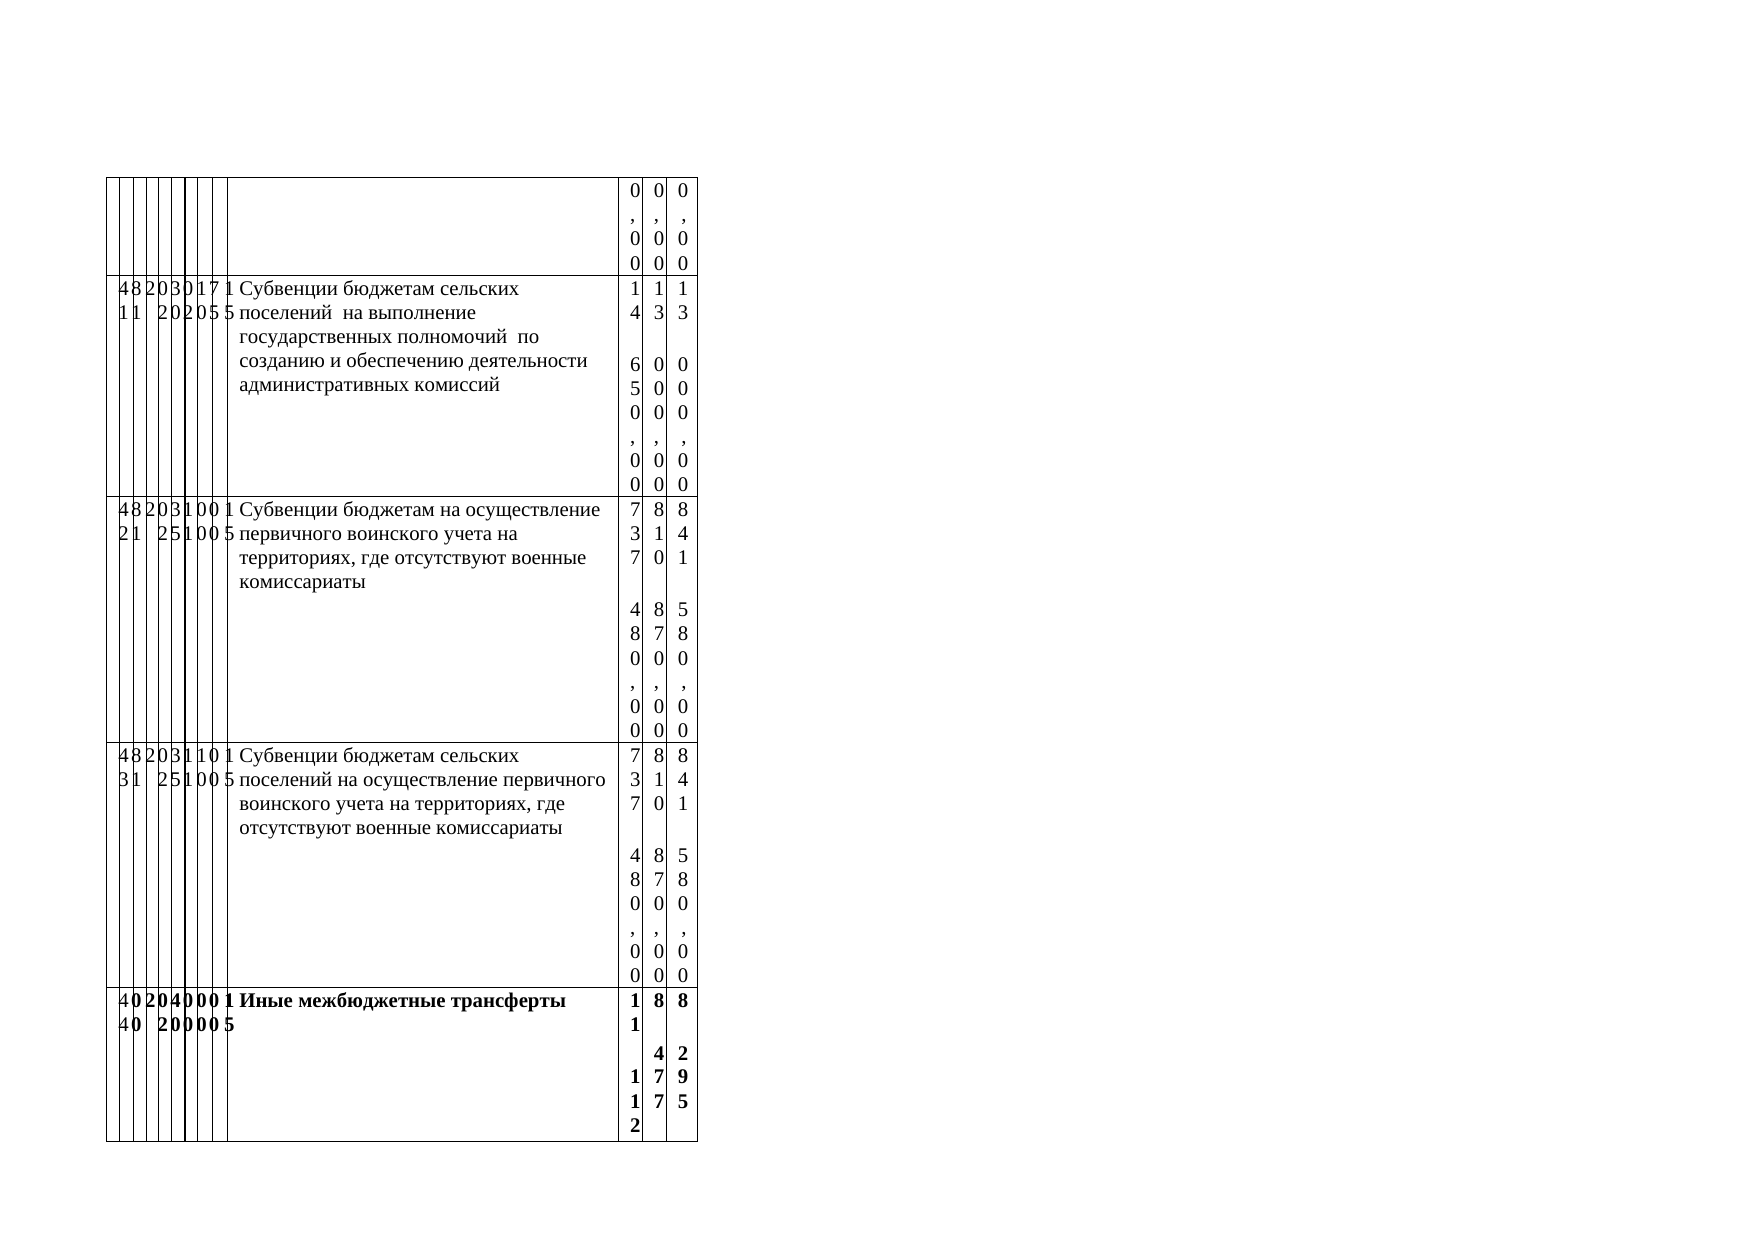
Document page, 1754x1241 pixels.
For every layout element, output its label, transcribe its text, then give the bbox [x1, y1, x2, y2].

table_cell 0000 [198, 988, 212, 1141]
table_cell 000 [120, 988, 133, 1141]
table_cell 14 650,00 [619, 178, 642, 274]
table_cell 0000 [198, 178, 212, 274]
table_cell 13 000,00 [667, 178, 697, 274]
table_cell 810 [120, 497, 133, 742]
table_cell Субвенции бюджетам на осуществление первичного воинского учета на территориях, где отсутствуют военные комиссариаты [228, 497, 618, 742]
table_cell 810 870,00 [643, 743, 666, 987]
table_cell 13 000,00 [667, 276, 697, 496]
table_cell Субвенции бюджетам сельских поселений на осуществление первичного воинского учета на территориях, где отсутствуют военные комиссариаты [228, 743, 618, 987]
table_cell 0000 [198, 497, 212, 742]
table_cell 150 [213, 178, 227, 274]
table_cell Субвенции бюджетам сельских поселений на выполнение государственных полномочий по созданию и обеспечению деятельности административных комиссий [228, 276, 618, 496]
table_cell 13 000,00 [643, 178, 666, 274]
table_cell 841 580,00 [667, 497, 697, 742]
table_cell 810 870,00 [643, 497, 666, 742]
table_cell 737 480,00 [619, 743, 642, 987]
table_cell 150 [213, 743, 227, 987]
table_cell 8 295 600,00 [667, 988, 697, 1141]
table_cell 0000 [198, 743, 212, 987]
table_cell 841 580,00 [667, 743, 697, 987]
table_cell 8 477 260,00 [643, 988, 666, 1141]
table_cell 7514 [198, 276, 212, 496]
table_cell 150 [213, 497, 227, 742]
table_cell 810 [120, 743, 133, 987]
table_cell 13 000,00 [643, 276, 666, 496]
table_cell 14 650,00 [619, 276, 642, 496]
table_cell 737 480,00 [619, 497, 642, 742]
table_cell 150 [213, 276, 227, 496]
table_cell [228, 178, 618, 274]
table_cell 150 [213, 988, 227, 1141]
table_cell 810 [120, 178, 133, 274]
table_cell 11 112 491,33 [619, 988, 642, 1141]
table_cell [228, 988, 618, 1141]
table_cell 810 [120, 276, 133, 496]
